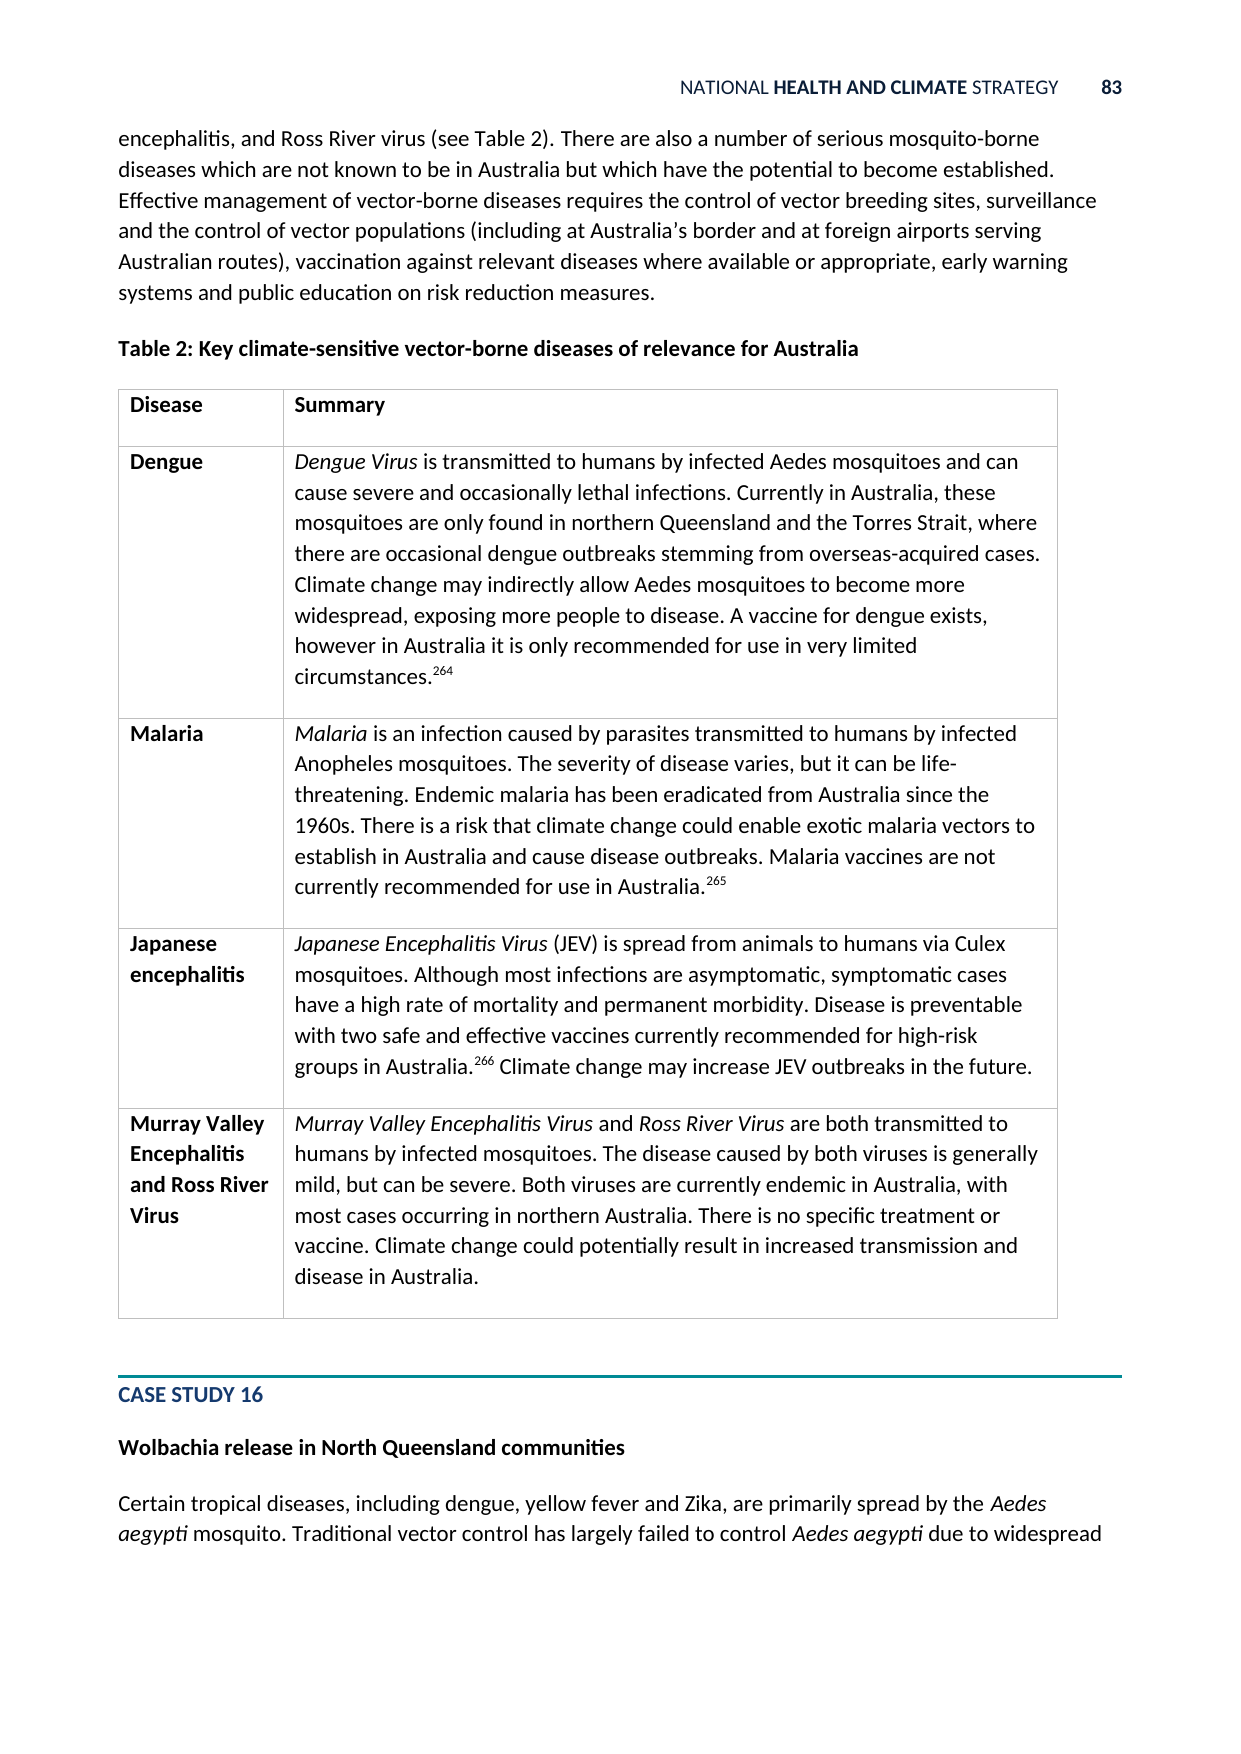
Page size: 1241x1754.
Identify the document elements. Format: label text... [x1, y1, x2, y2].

table_header Summary [284, 390, 1057, 446]
table_header Disease [119, 390, 283, 446]
text Wolbachia release in North Queensland communities [118, 1433, 1122, 1461]
table_cell Dengue [119, 447, 283, 718]
table_cell Malaria [119, 719, 283, 928]
table_cell Dengue Virus is transmitted to humans by infected Aedes mosquitoes and can cause severe and occasionally lethal infections. Currently in Australia, these mosquitoes are only found in northern Queensland and the Torres Strait, where there are occasional dengue outbreaks stemming from overseas-acquired cases. Climate change may indirectly allow Aedes mosquitoes to become more widespread, exposing more people to disease. A vaccine for dengue exists, however in Australia it is only recommended for use in very limited circumstances. [284, 447, 1057, 718]
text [118, 124, 1122, 306]
table_cell Malaria is an infection caused by parasites transmitted to humans by infected Anopheles mosquitoes. The severity of disease varies, but it can be life-threatening. Endemic malaria has been eradicated from Australia since the 1960s. There is a risk that climate change could enable exotic malaria vectors to establish in Australia and cause disease outbreaks. Malaria vaccines are not currently recommended for use in Australia. [284, 719, 1057, 928]
table_cell Japanese encephalitis [119, 929, 283, 1108]
table_cell Murray Valley Encephalitis and Ross River Virus [119, 1109, 283, 1318]
subtitle Case study 16 [118, 1378, 1122, 1408]
text Table 2: Key climate-sensitive vector-borne diseases of relevance for Australia [118, 334, 1122, 362]
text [118, 1489, 1122, 1547]
table_cell Murray Valley Encephalitis Virus and Ross River Virus are both transmitted to humans by infected mosquitoes. The disease caused by both viruses is generally mild, but can be severe. Both viruses are currently endemic in Australia, with most cases occurring in northern Australia. There is no specific treatment or vaccine. Climate change could potentially result in increased transmission and disease in Australia. [284, 1109, 1057, 1318]
table_cell Japanese Encephalitis Virus (JEV) is spread from animals to humans via Culex mosquitoes. Although most infections are asymptomatic, symptomatic cases have a high rate of mortality and permanent morbidity. Disease is preventable with two safe and effective vaccines currently recommended for high-risk groups in Australia. Climate change may increase JEV outbreaks in the future. [284, 929, 1057, 1108]
